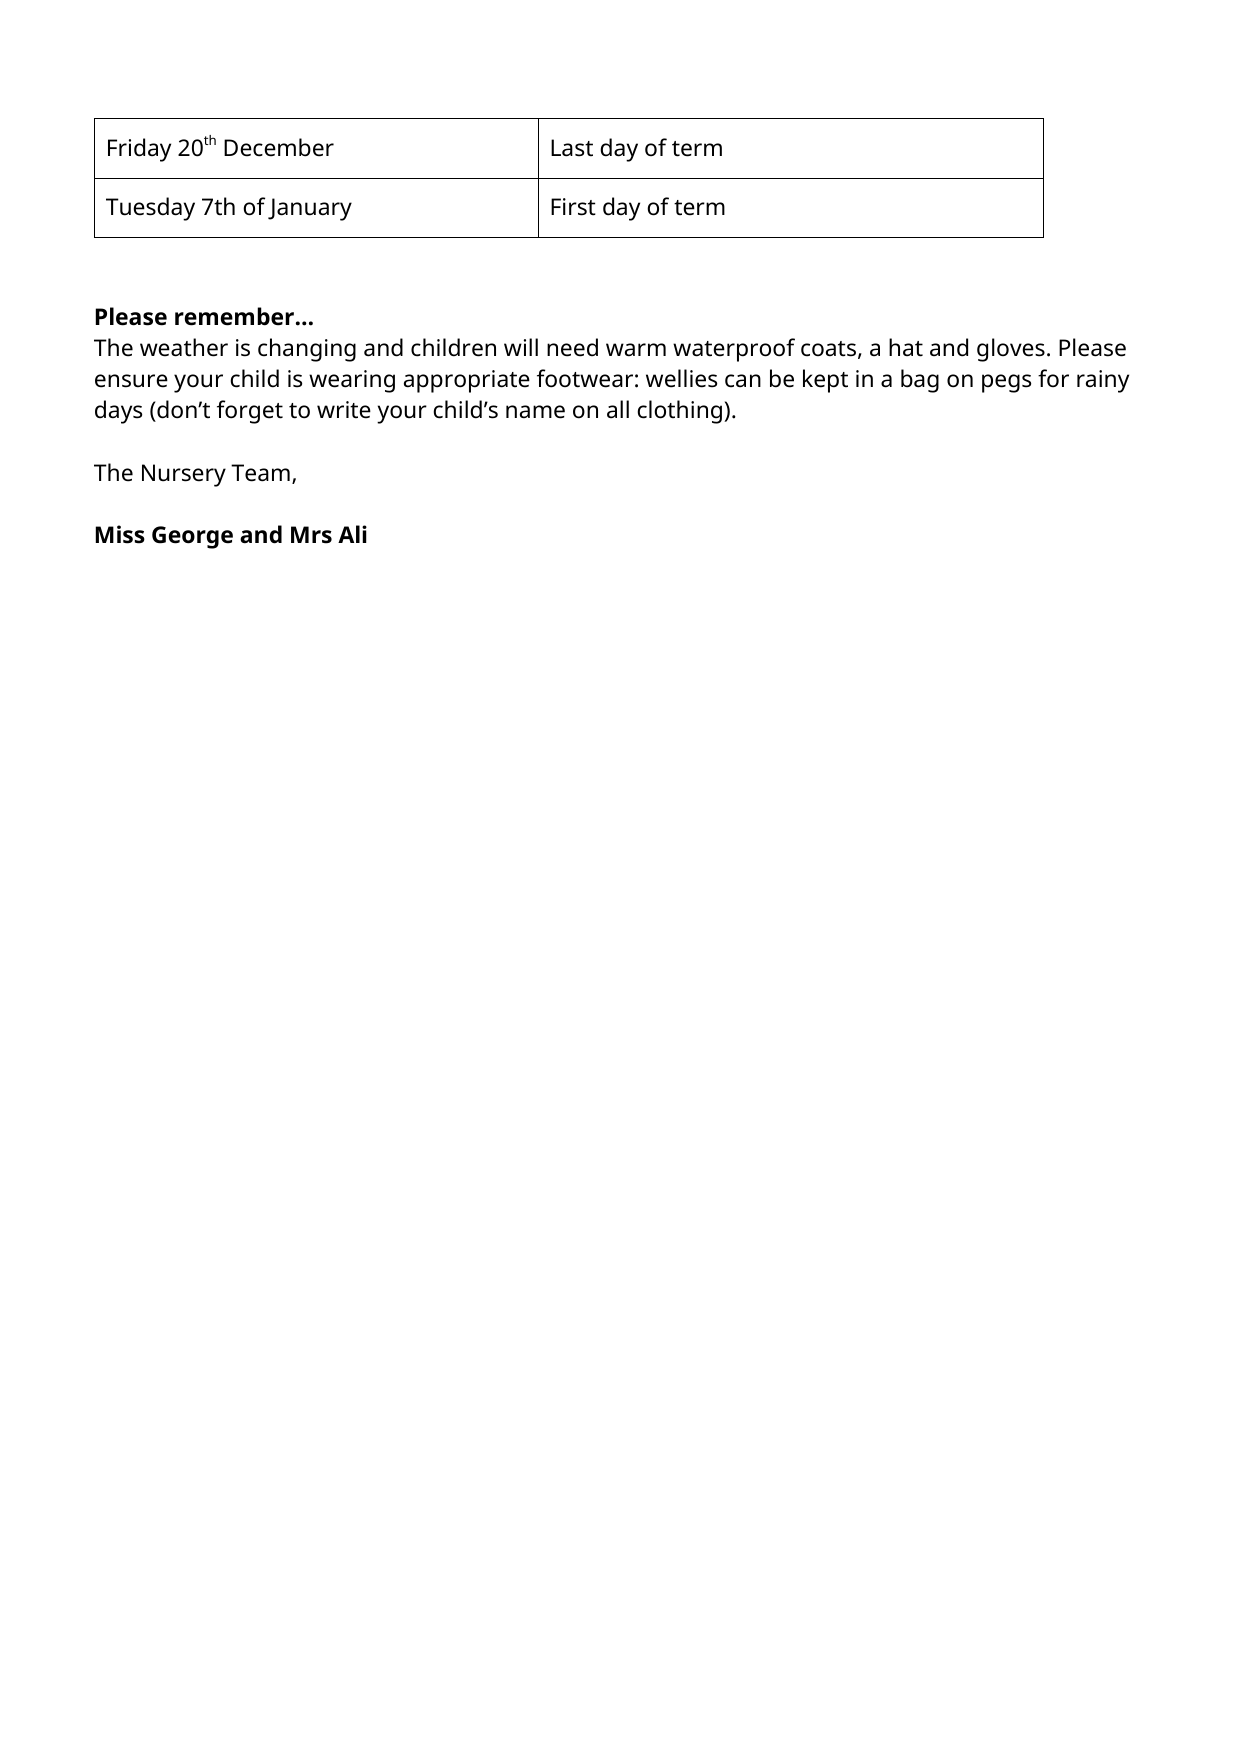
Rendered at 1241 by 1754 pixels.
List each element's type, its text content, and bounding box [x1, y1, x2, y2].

text Please remember… [94, 300, 1162, 332]
text The weather is changing and children will need warm waterproof coats, a hat and gloves. Please ensure your child is wearing appropriate footwear: wellies can be kept in a bag on pegs for rainy days (don’t forget to write your child’s name on all clothing). [94, 332, 1162, 425]
text The Nursery Team, [94, 457, 1162, 488]
table_cell Last day of term [539, 119, 1043, 177]
text Miss George and Mrs Ali [94, 519, 1162, 550]
table_cell Tuesday 7th of January [95, 179, 538, 237]
table_cell Friday 20th December [95, 119, 538, 177]
table_cell First day of term [539, 179, 1043, 237]
